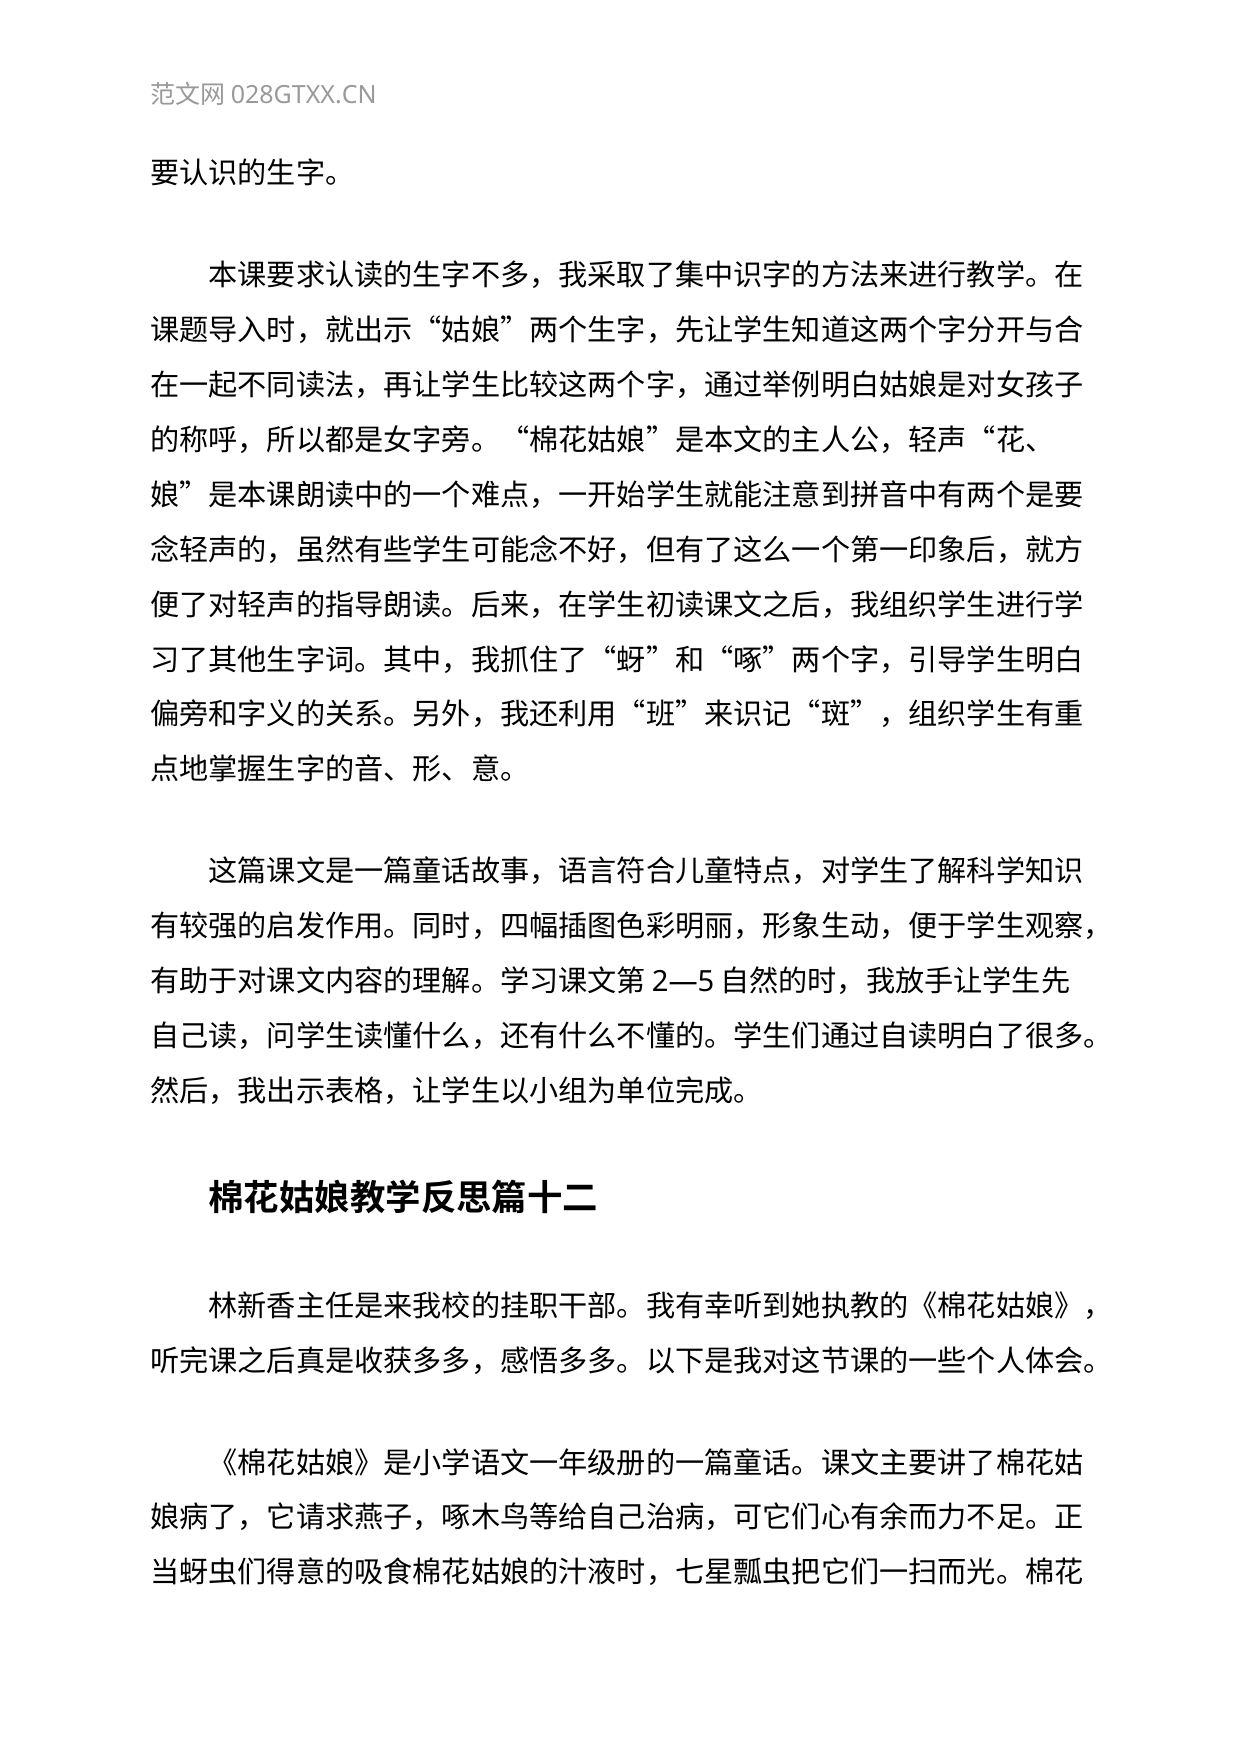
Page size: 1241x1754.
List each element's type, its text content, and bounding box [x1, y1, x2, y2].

text 这篇课文是一篇童话故事，语言符合儿童特点，对学生了解科学知识有较强的启发作用。同时，四幅插图色彩明丽，形象生动，便于学生观察，有助于对课文内容的理解。学习课文第2—5自然的时，我放手让学生先自己读，问学生读懂什么，还有什么不懂的。学生们通过自读明白了很多。然后，我出示表格，让学生以小组为单位完成。 [150, 848, 1090, 1109]
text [150, 1439, 1090, 1591]
text 林新香主任是来我校的挂职干部。我有幸听到她执教的《棉花姑娘》，听完课之后真是收获多多，感悟多多。以下是我对这节课的一些个人体会。 [150, 1282, 1090, 1380]
text 棉花姑娘教学反思篇十二 [150, 1169, 1090, 1220]
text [150, 150, 1090, 192]
text 本课要求认读的生字不多，我采取了集中识字的方法来进行教学。在课题导入时，就出示“姑娘”两个生字，先让学生知道这两个字分开与合在一起不同读法，再让学生比较这两个字，通过举例明白姑娘是对女孩子的称呼，所以都是女字旁。“棉花姑娘”是本文的主人公，轻声“花、娘”是本课朗读中的一个难点，一开始学生就能注意到拼音中有两个是要念轻声的，虽然有些学生可能念不好，但有了这么一个第一印象后，就方便了对轻声的指导朗读。后来，在学生初读课文之后，我组织学生进行学习了其他生字词。其中，我抓住了“蚜”和“啄”两个字，引导学生明白偏旁和字义的关系。另外，我还利用“班”来识记“斑”，组织学生有重点地掌握生字的音、形、意。 [150, 252, 1090, 788]
